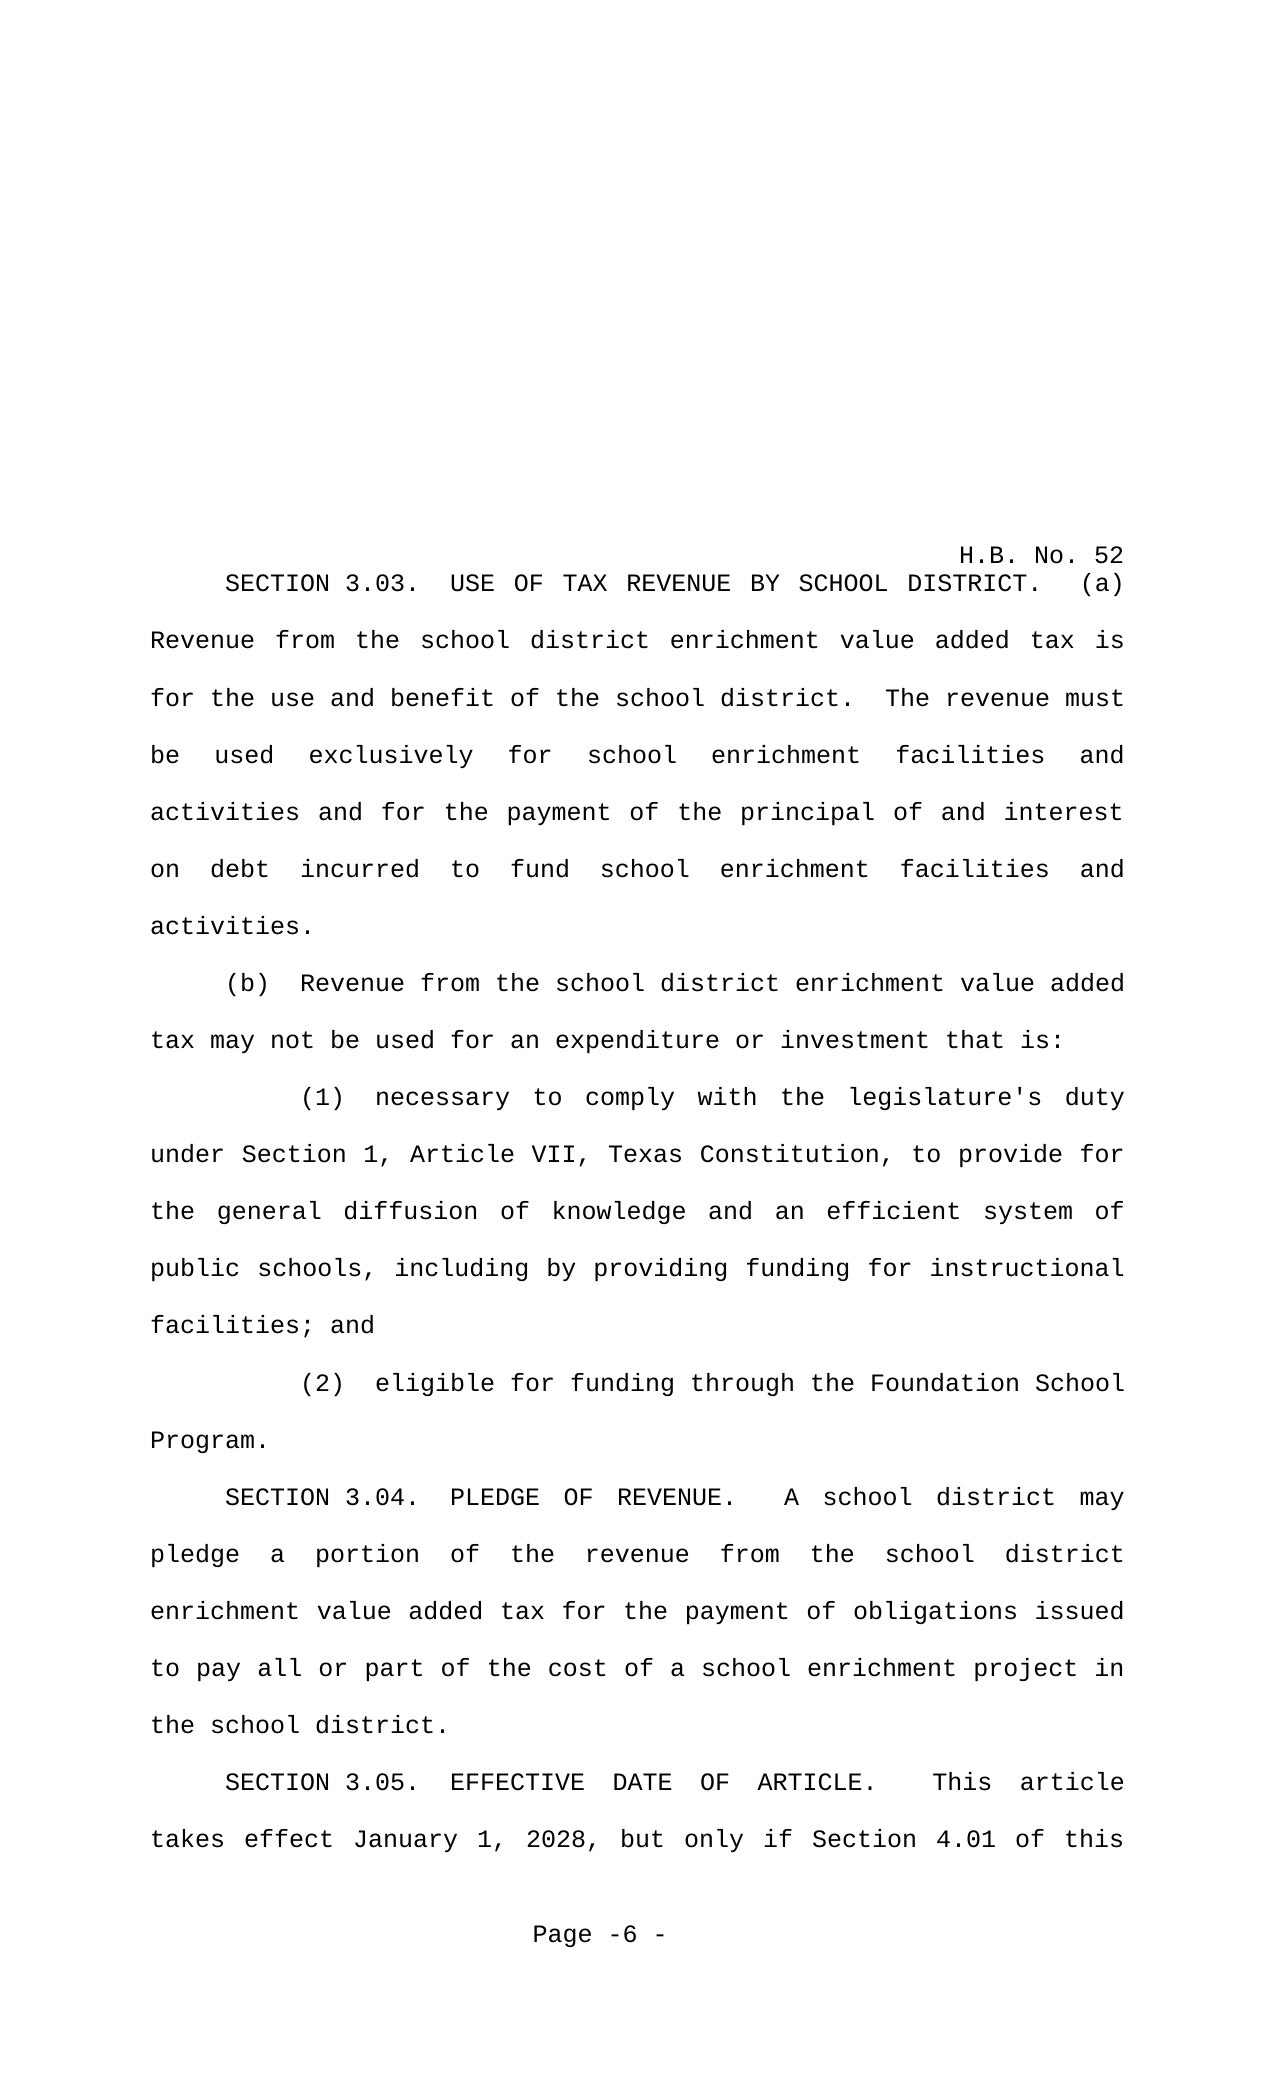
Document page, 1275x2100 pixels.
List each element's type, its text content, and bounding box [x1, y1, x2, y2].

text (b) Revenue from the school district enrichment value added tax may not be used for an expenditure or investment that is: [150, 970, 1125, 1056]
text (1) necessary to comply with the legislature's duty under Section 1, Article VII, Texas Constitution, to provide for the general diffusion of knowledge and an efficient system of public schools, including by providing funding for instructional facilities; and [150, 1084, 1125, 1341]
text SECTION 3.04. PLEDGE OF REVENUE. A school district may pledge a portion of the revenue from the school district enrichment value added tax for the payment of obligations issued to pay all or part of the cost of a school enrichment project in the school district. [150, 1484, 1125, 1741]
text SECTION 3.03. USE OF TAX REVENUE BY SCHOOL DISTRICT. (a) Revenue from the school district enrichment value added tax is for the use and benefit of the school district. The revenue must be used exclusively for school enrichment facilities and activities and for the payment of the principal of and interest on debt incurred to fund school enrichment facilities and activities. [150, 571, 1125, 942]
text (2) eligible for funding through the Foundation School Program. [150, 1370, 1125, 1456]
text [150, 1769, 1125, 1855]
